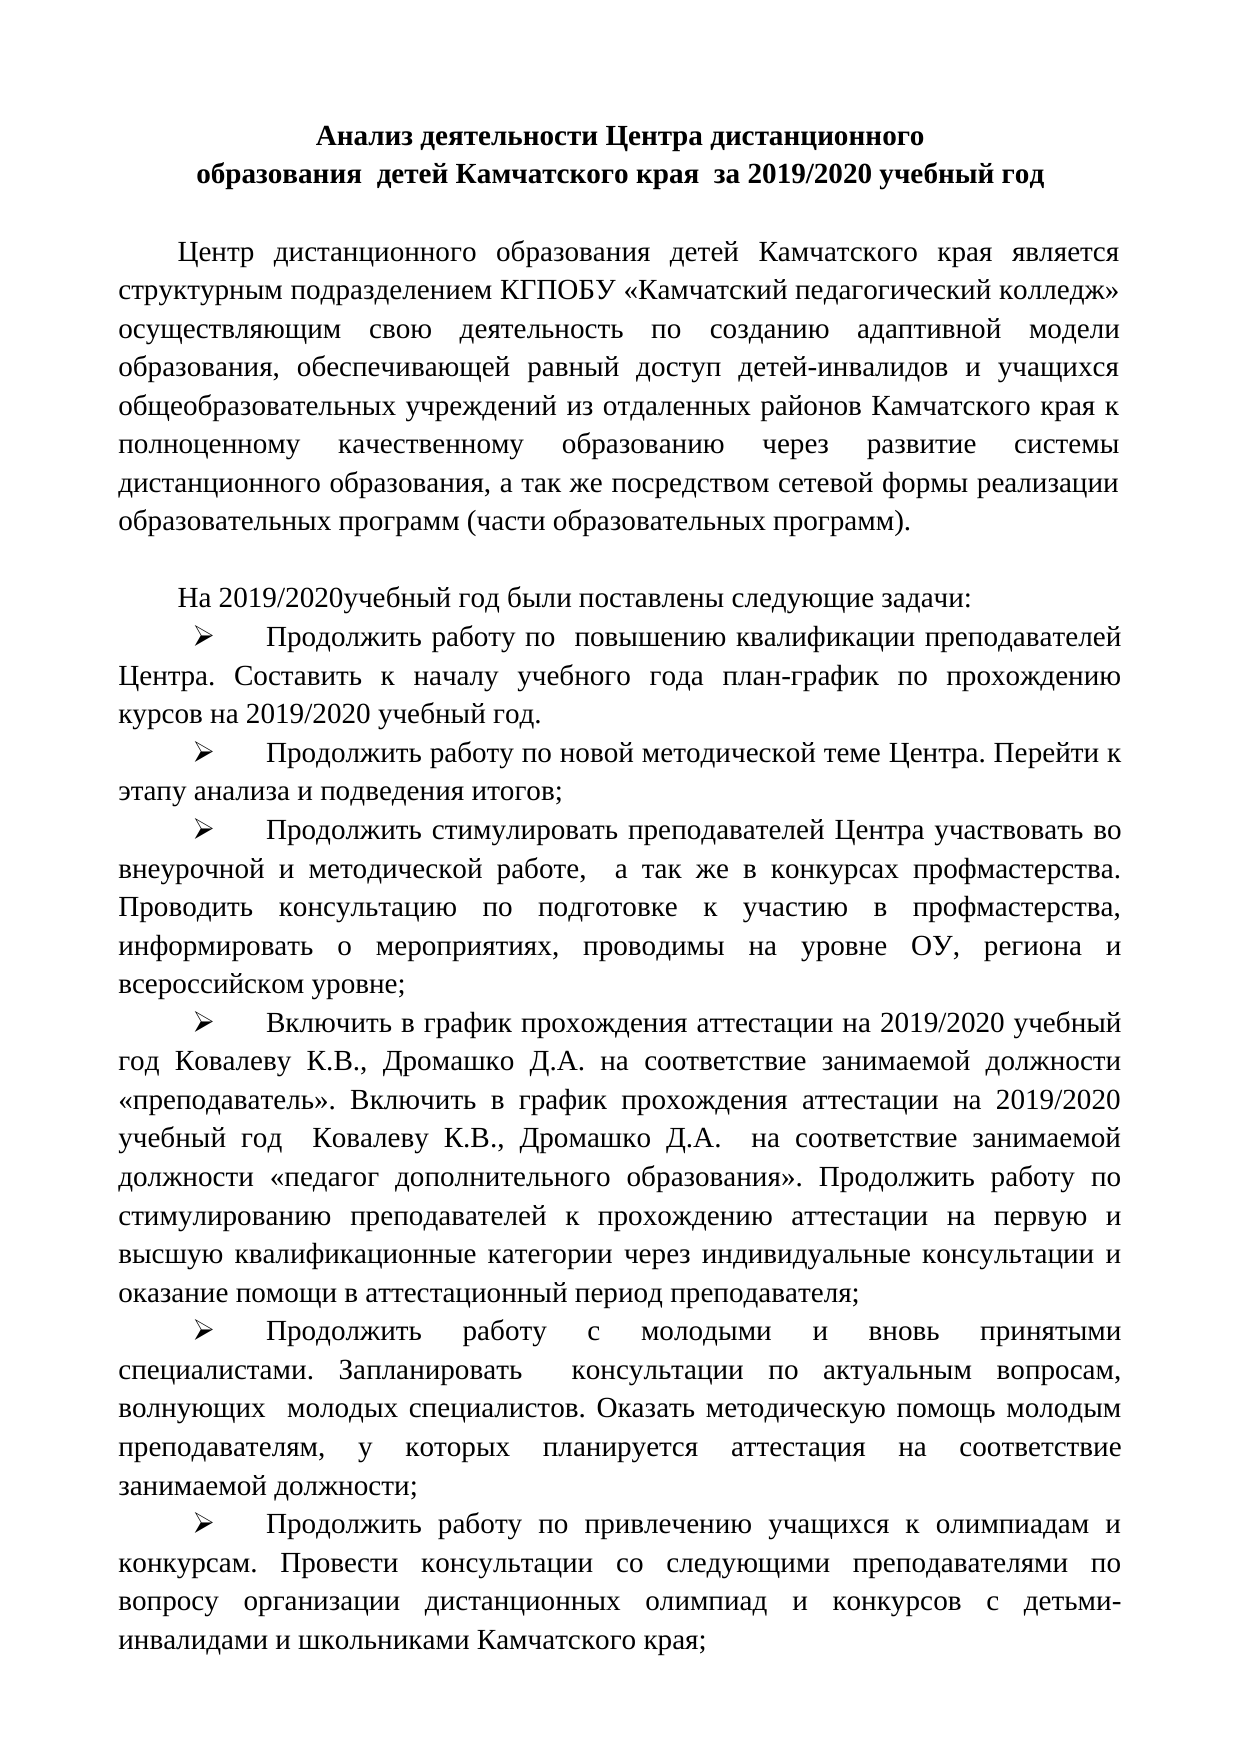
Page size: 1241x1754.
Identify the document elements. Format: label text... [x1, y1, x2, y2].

list Включить в график прохождения аттестации на 2019/2020 учебный год Ковалеву К.В., Дромашко Д.А. на соответствие занимаемой должности «преподаватель». Включить в график прохождения аттестации на 2019/2020 учебный год Ковалеву К.В., Дромашко Д.А. на соответствие занимаемой должности «педагог дополнительного образования». Продолжить работу по стимулированию преподавателей к прохождению аттестации на первую и высшую квалификационные категории через индивидуальные консультации и оказание помощи в аттестационный период преподавателя; [118, 1005, 1122, 1308]
list Продолжить работу по новой методической теме Центра. Перейти к этапу анализа и подведения итогов; [118, 735, 1122, 807]
list Продолжить работу по привлечению учащихся к олимпиадам и конкурсам. Провести консультации со следующими преподавателями по вопросу организации дистанционных олимпиад и конкурсов с детьми-инвалидами и школьниками Камчатского края; [118, 1506, 1122, 1655]
text Центр дистанционного образования детей Камчатского края является структурным подразделением КГПОБУ «Камчатский педагогический колледж» осуществляющим свою деятельность по созданию адаптивной модели образования, обеспечивающей равный доступ детей-инвалидов и учащихся общеобразовательных учреждений из отдаленных районов Камчатского края к полноценному качественному образованию через развитие системы дистанционного образования, а так же посредством сетевой формы реализации образовательных программ (части образовательных программ). [118, 234, 1120, 537]
text Анализ деятельности Центра дистанционного [118, 118, 1122, 152]
text На 2019/2020учебный год были поставлены следующие задачи: [118, 581, 1120, 614]
list Продолжить стимулировать преподавателей Центра участвовать во внеурочной и методической работе, а так же в конкурсах профмастерства. Проводить консультацию по подготовке к участию в профмастерства, информировать о мероприятиях, проводимы на уровне ОУ, региона и всероссийском уровне; [118, 812, 1122, 1000]
text образования детей Камчатского края за 2019/2020 учебный год [118, 157, 1122, 190]
list Продолжить работу по повышению квалификации преподавателей Центра. Составить к началу учебного года план-график по прохождению курсов на 2019/2020 учебный год. [118, 619, 1122, 730]
list Продолжить работу с молодыми и вновь принятыми специалистами. Запланировать консультации по актуальным вопросам, волнующих молодых специалистов. Оказать методическую помощь молодым преподавателям, у которых планируется аттестация на соответствие занимаемой должности; [118, 1313, 1122, 1501]
